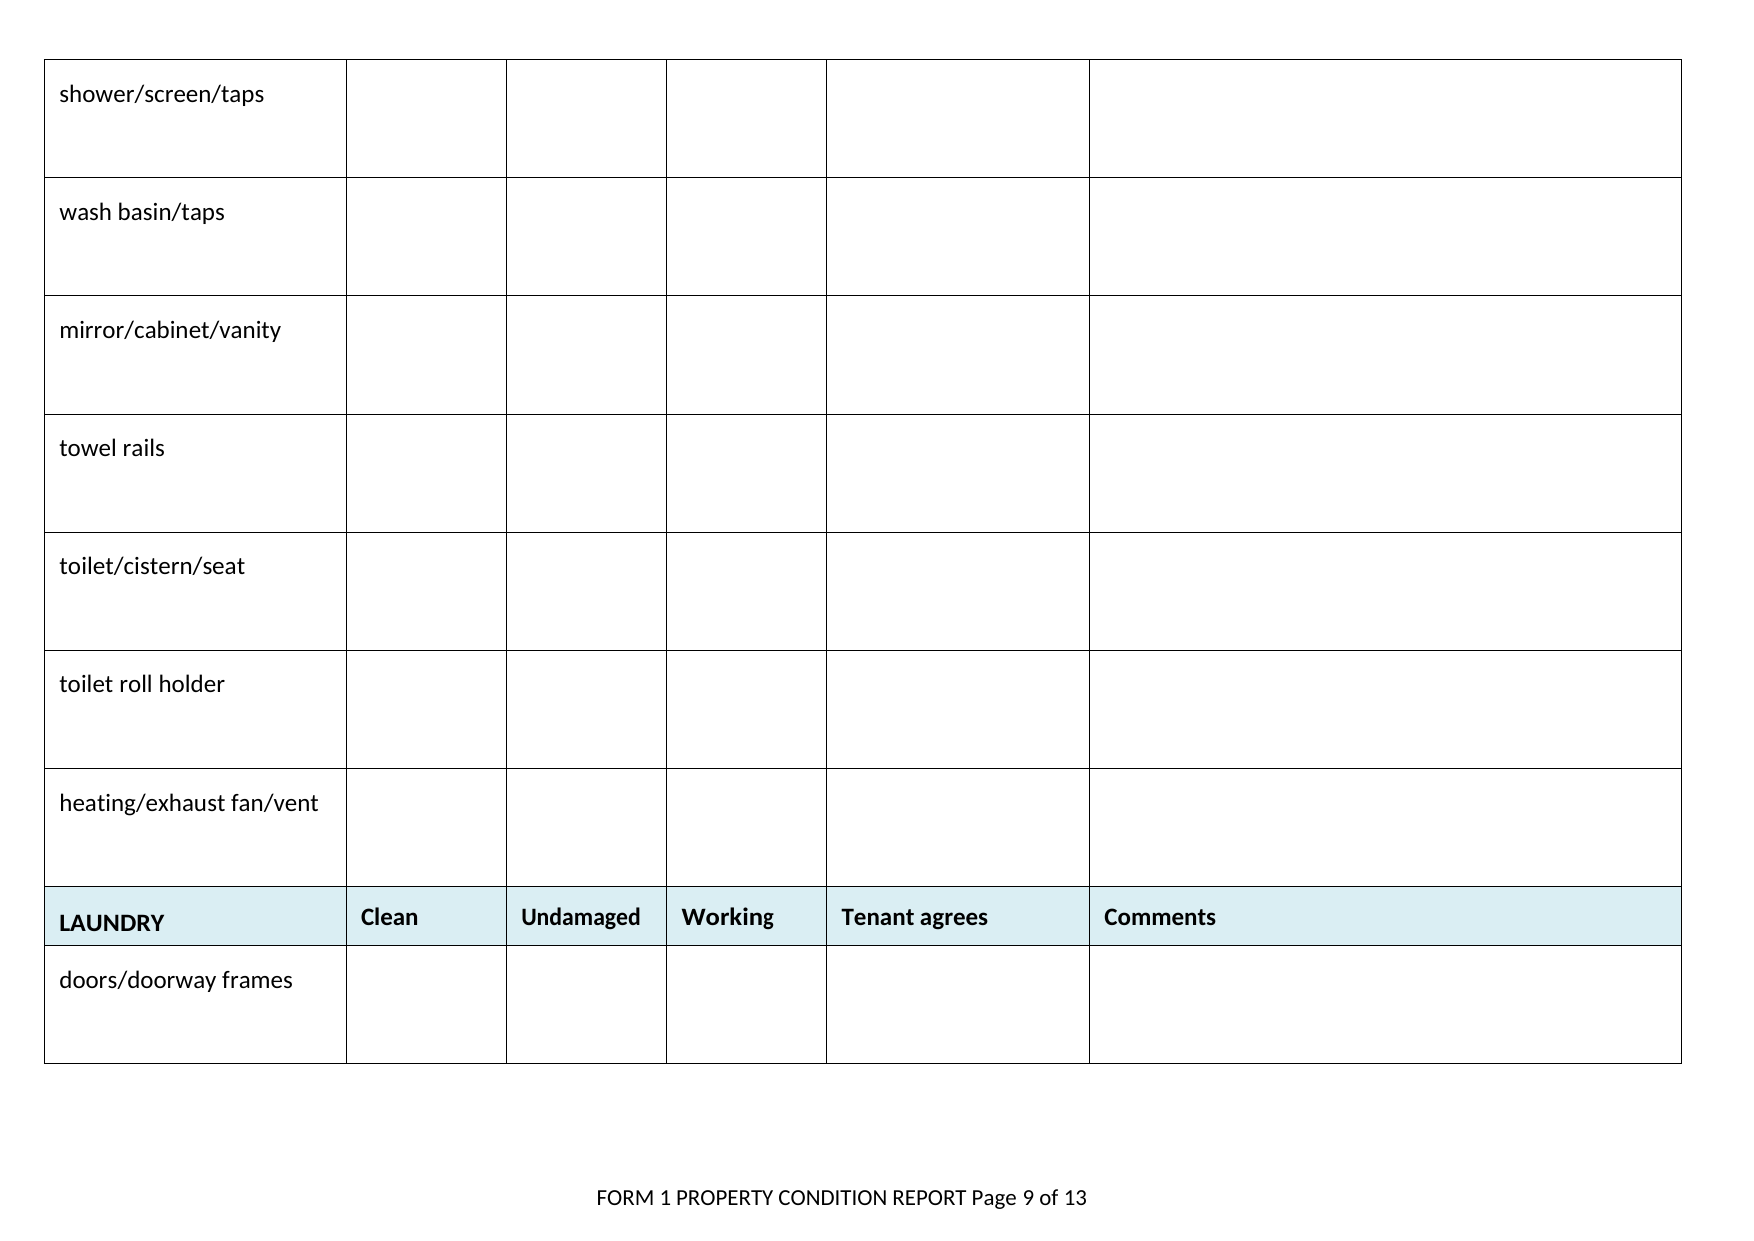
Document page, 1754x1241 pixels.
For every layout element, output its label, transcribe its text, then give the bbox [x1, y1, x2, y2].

table_cell [347, 296, 506, 413]
table_cell [507, 415, 666, 532]
table_cell LAUNDRY [45, 887, 346, 945]
table_cell [347, 178, 506, 295]
table_cell heating/exhaust fan/vent [45, 769, 346, 886]
table_cell [1090, 60, 1681, 177]
table_cell [827, 946, 1089, 1063]
table_cell [347, 946, 506, 1063]
table_cell [667, 769, 826, 886]
table_cell [507, 296, 666, 413]
table_cell [827, 651, 1089, 768]
table_cell Working [667, 887, 826, 945]
table_cell [827, 415, 1089, 532]
table_cell [347, 415, 506, 532]
table_cell [1090, 533, 1681, 650]
table_cell [827, 60, 1089, 177]
table_cell [667, 415, 826, 532]
table_cell [1090, 651, 1681, 768]
table_cell [667, 60, 826, 177]
table_cell [667, 651, 826, 768]
table_cell wash basin/taps [45, 178, 346, 295]
table_cell [1090, 946, 1681, 1063]
table_cell [1090, 769, 1681, 886]
table_cell towel rails [45, 415, 346, 532]
table_cell [347, 769, 506, 886]
table_cell [507, 178, 666, 295]
table_cell mirror/cabinet/vanity [45, 296, 346, 413]
table_cell [347, 533, 506, 650]
table_cell [667, 946, 826, 1063]
table_cell [827, 533, 1089, 650]
table_cell Tenant agrees [827, 887, 1089, 945]
table_cell [827, 769, 1089, 886]
table_cell [347, 651, 506, 768]
table_cell Clean [347, 887, 506, 945]
table_cell [507, 651, 666, 768]
table_cell [507, 769, 666, 886]
table_cell shower/screen/taps [45, 60, 346, 177]
table_cell [827, 178, 1089, 295]
table_cell [507, 533, 666, 650]
table_cell doors/doorway frames [45, 946, 346, 1063]
table_cell [667, 533, 826, 650]
table_cell [1090, 296, 1681, 413]
table_cell Undamaged [507, 887, 666, 945]
table_cell [1090, 178, 1681, 295]
table_cell toilet roll holder [45, 651, 346, 768]
table_cell [667, 296, 826, 413]
table_cell Comments [1090, 887, 1681, 945]
table_cell [667, 178, 826, 295]
table_cell [827, 296, 1089, 413]
table_cell [507, 946, 666, 1063]
table_cell [1090, 415, 1681, 532]
table_cell [507, 60, 666, 177]
table_cell toilet/cistern/seat [45, 533, 346, 650]
table_cell [347, 60, 506, 177]
